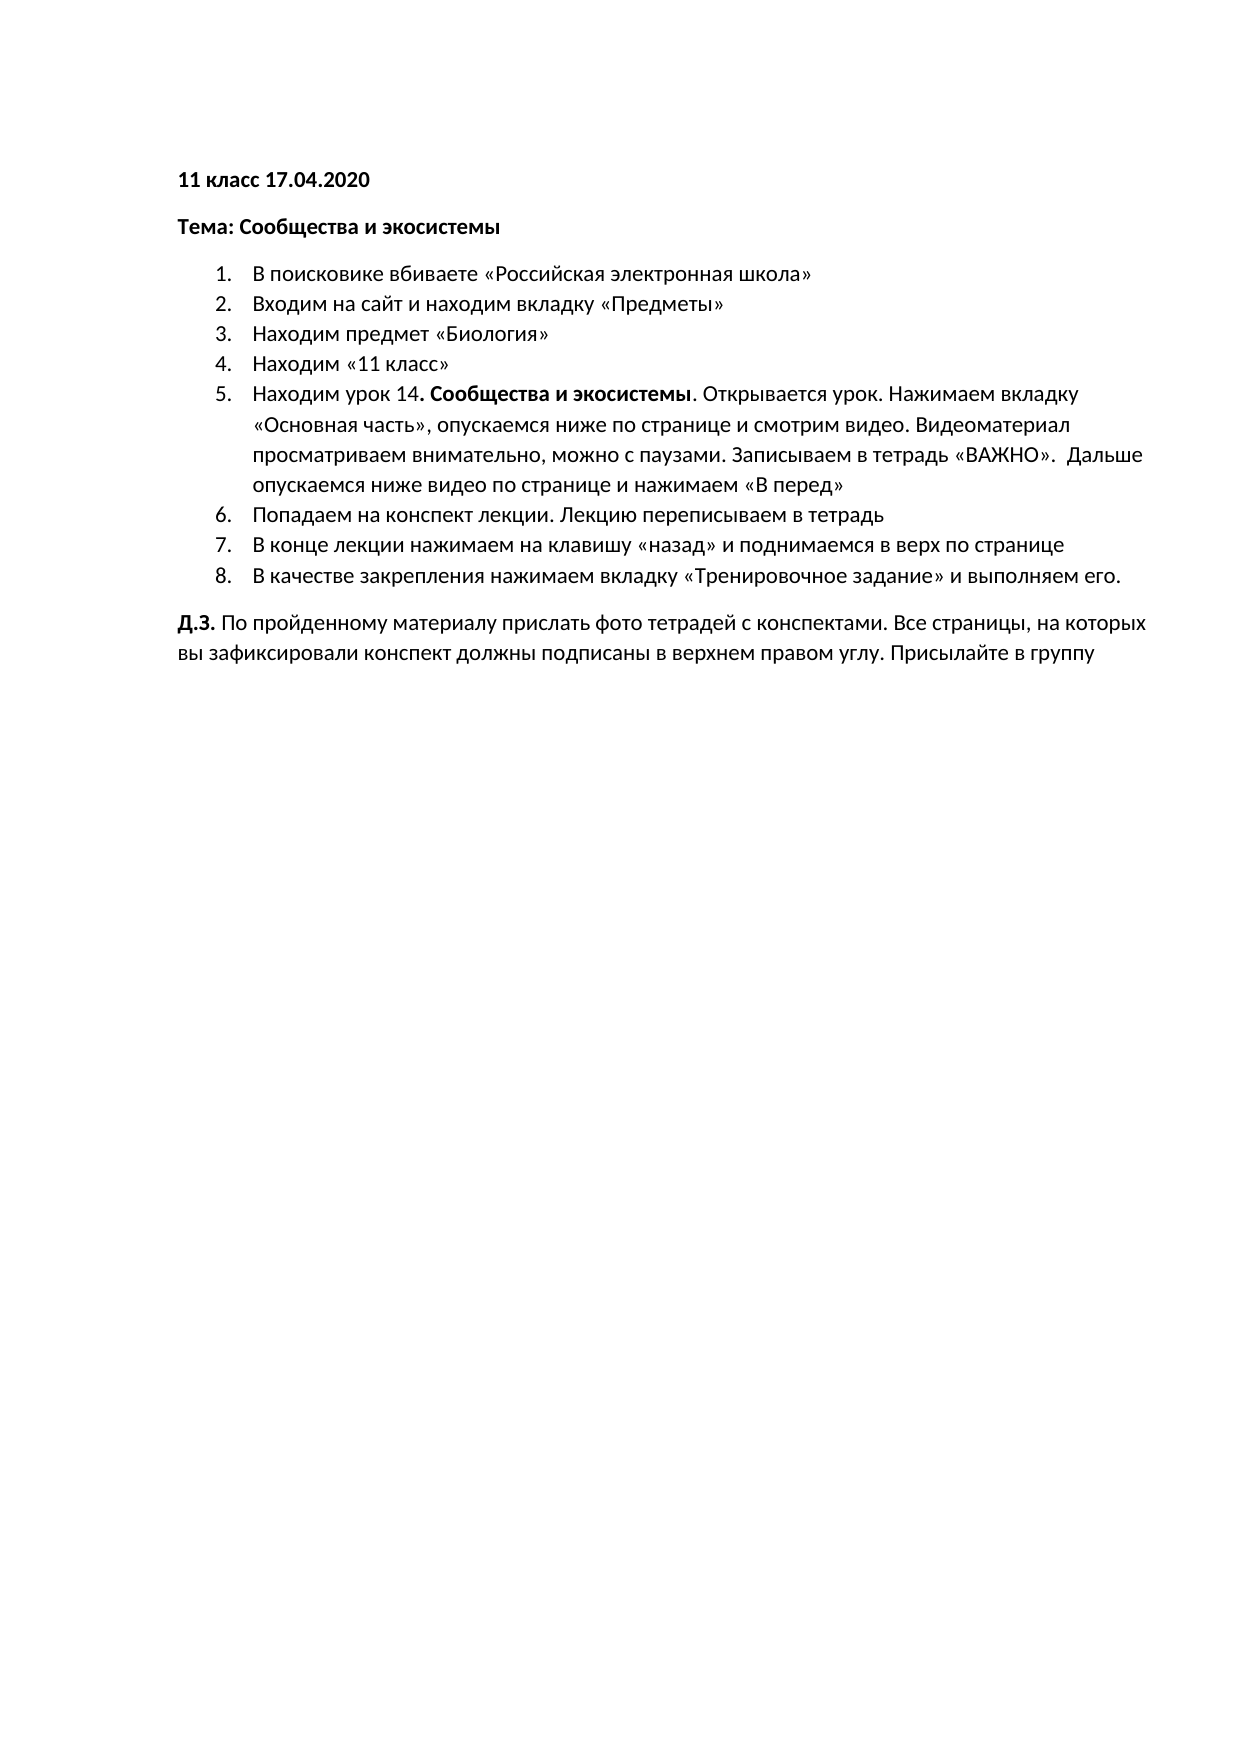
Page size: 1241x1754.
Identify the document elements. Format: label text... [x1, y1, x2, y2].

list Находим предмет «Биология» [215, 319, 1152, 347]
list Находим урок 14. Сообщества и экосистемы. Открывается урок. Нажимаем вкладку «Основная часть», опускаемся ниже по странице и смотрим видео. Видеоматериал просматриваем внимательно, можно с паузами. Записываем в тетрадь «ВАЖНО». Дальше опускаемся ниже видео по странице и нажимаем «В перед» [215, 379, 1152, 498]
list В качестве закрепления нажимаем вкладку «Тренировочное задание» и выполняем его. [215, 561, 1152, 589]
list Находим «11 класс» [215, 349, 1152, 377]
list В конце лекции нажимаем на клавишу «назад» и поднимаемся в верх по странице [215, 531, 1152, 559]
list В поисковике вбиваете «Российская электронная школа» [215, 259, 1152, 287]
list Попадаем на конспект лекции. Лекцию переписываем в тетрадь [215, 500, 1152, 528]
list Входим на сайт и находим вкладку «Предметы» [215, 289, 1152, 317]
text Д.З. По пройденному материалу прислать фото тетрадей с конспектами. Все страницы, на которых вы зафиксировали конспект должны подписаны в верхнем правом углу. Присылайте в группу [177, 608, 1152, 666]
text Тема: Сообщества и экосистемы [177, 212, 1152, 240]
text 11 класс 17.04.2020 [177, 165, 1152, 193]
